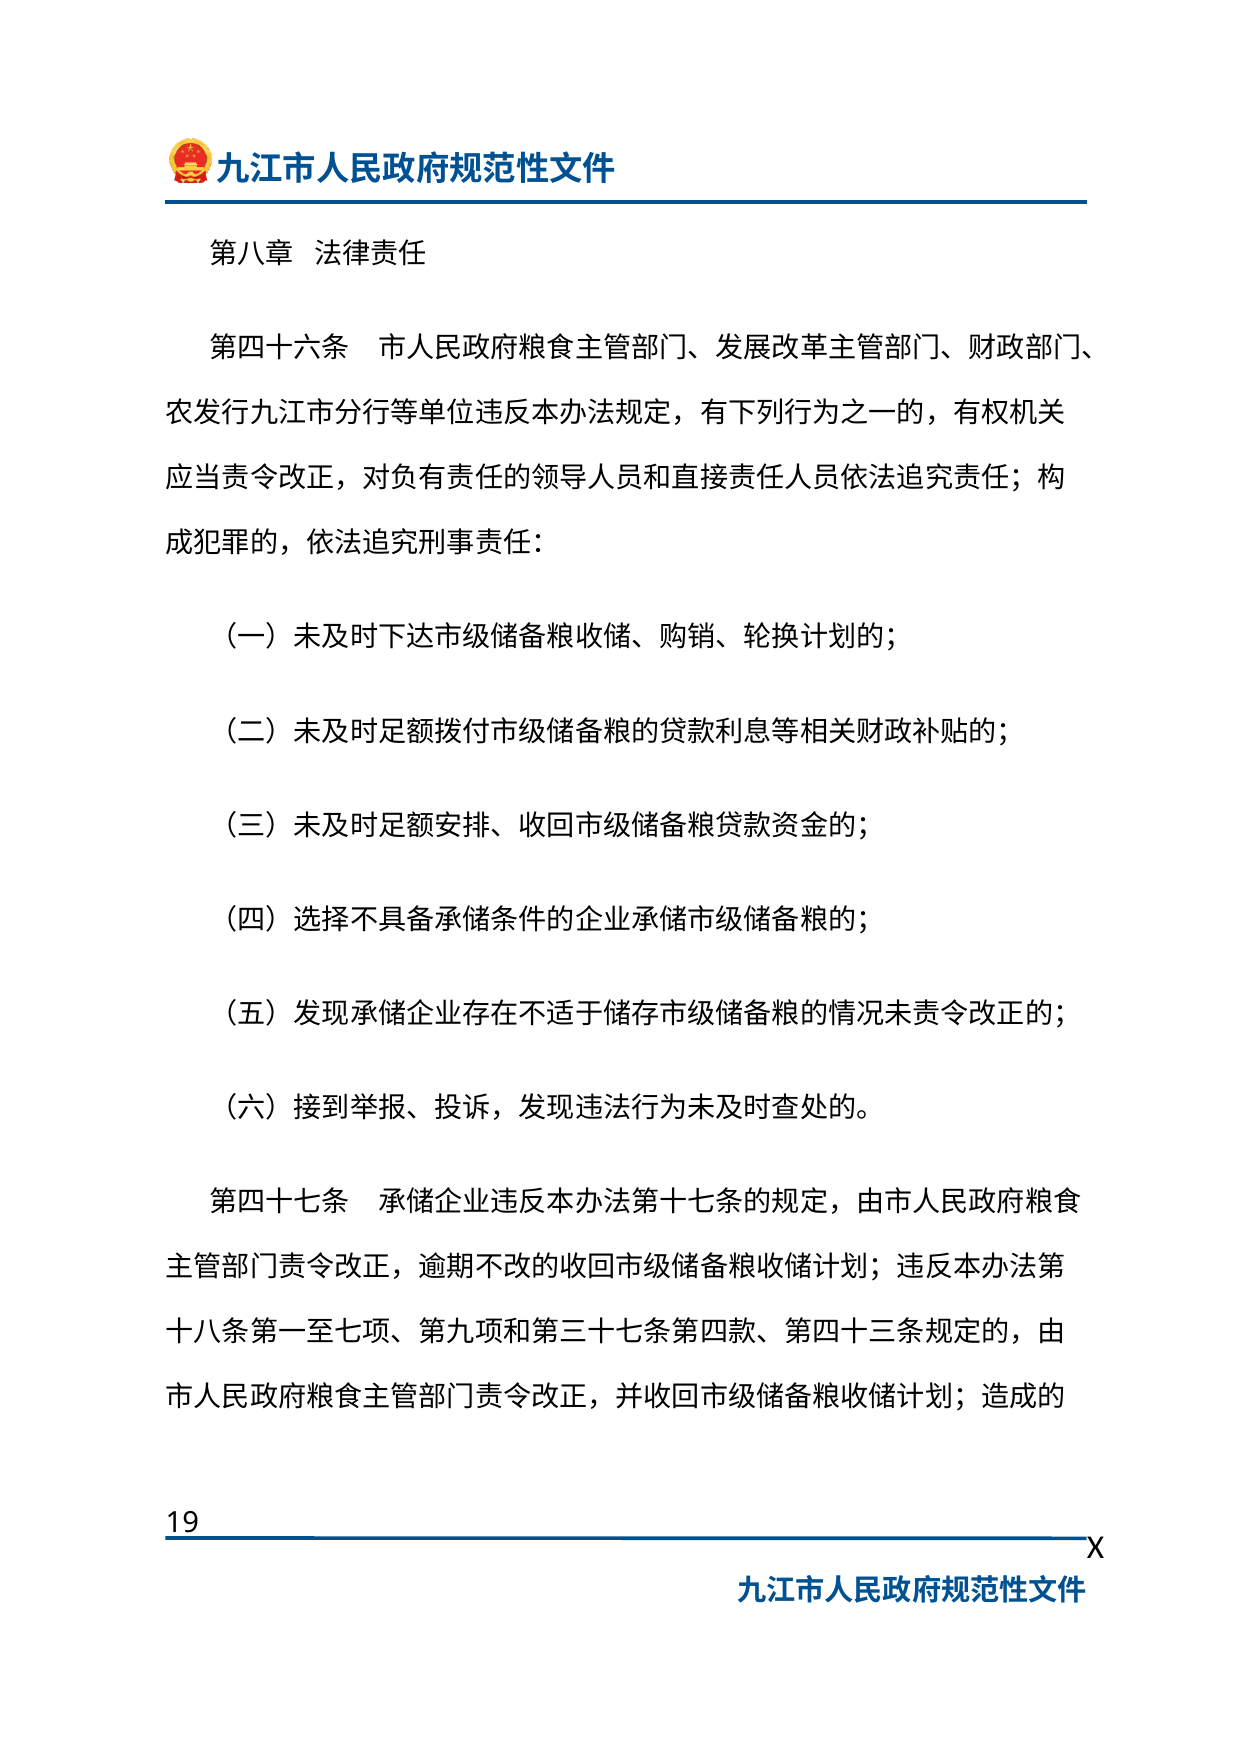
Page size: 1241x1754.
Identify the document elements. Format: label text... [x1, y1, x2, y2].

text 第八章 法律责任 [165, 219, 1087, 284]
text （二）未及时足额拨付市级储备粮的贷款利息等相关财政补贴的； [165, 696, 1087, 761]
text （一）未及时下达市级储备粮收储、购销、轮换计划的； [165, 602, 1087, 667]
text （三）未及时足额安排、收回市级储备粮贷款资金的； [165, 791, 1087, 856]
picture [165, 136, 216, 187]
text （六）接到举报、投诉，发现违法行为未及时查处的。 [165, 1073, 1087, 1138]
text （五）发现承储企业存在不适于储存市级储备粮的情况未责令改正的； [165, 979, 1087, 1044]
text 第四十六条 市人民政府粮食主管部门、发展改革主管部门、财政部门、农发行九江市分行等单位违反本办法规定，有下列行为之一的，有权机关应当责令改正，对负有责任的领导人员和直接责任人员依法追究责任；构成犯罪的，依法追究刑事责任： [165, 313, 1087, 573]
text （四）选择不具备承储条件的企业承储市级储备粮的； [165, 885, 1087, 950]
